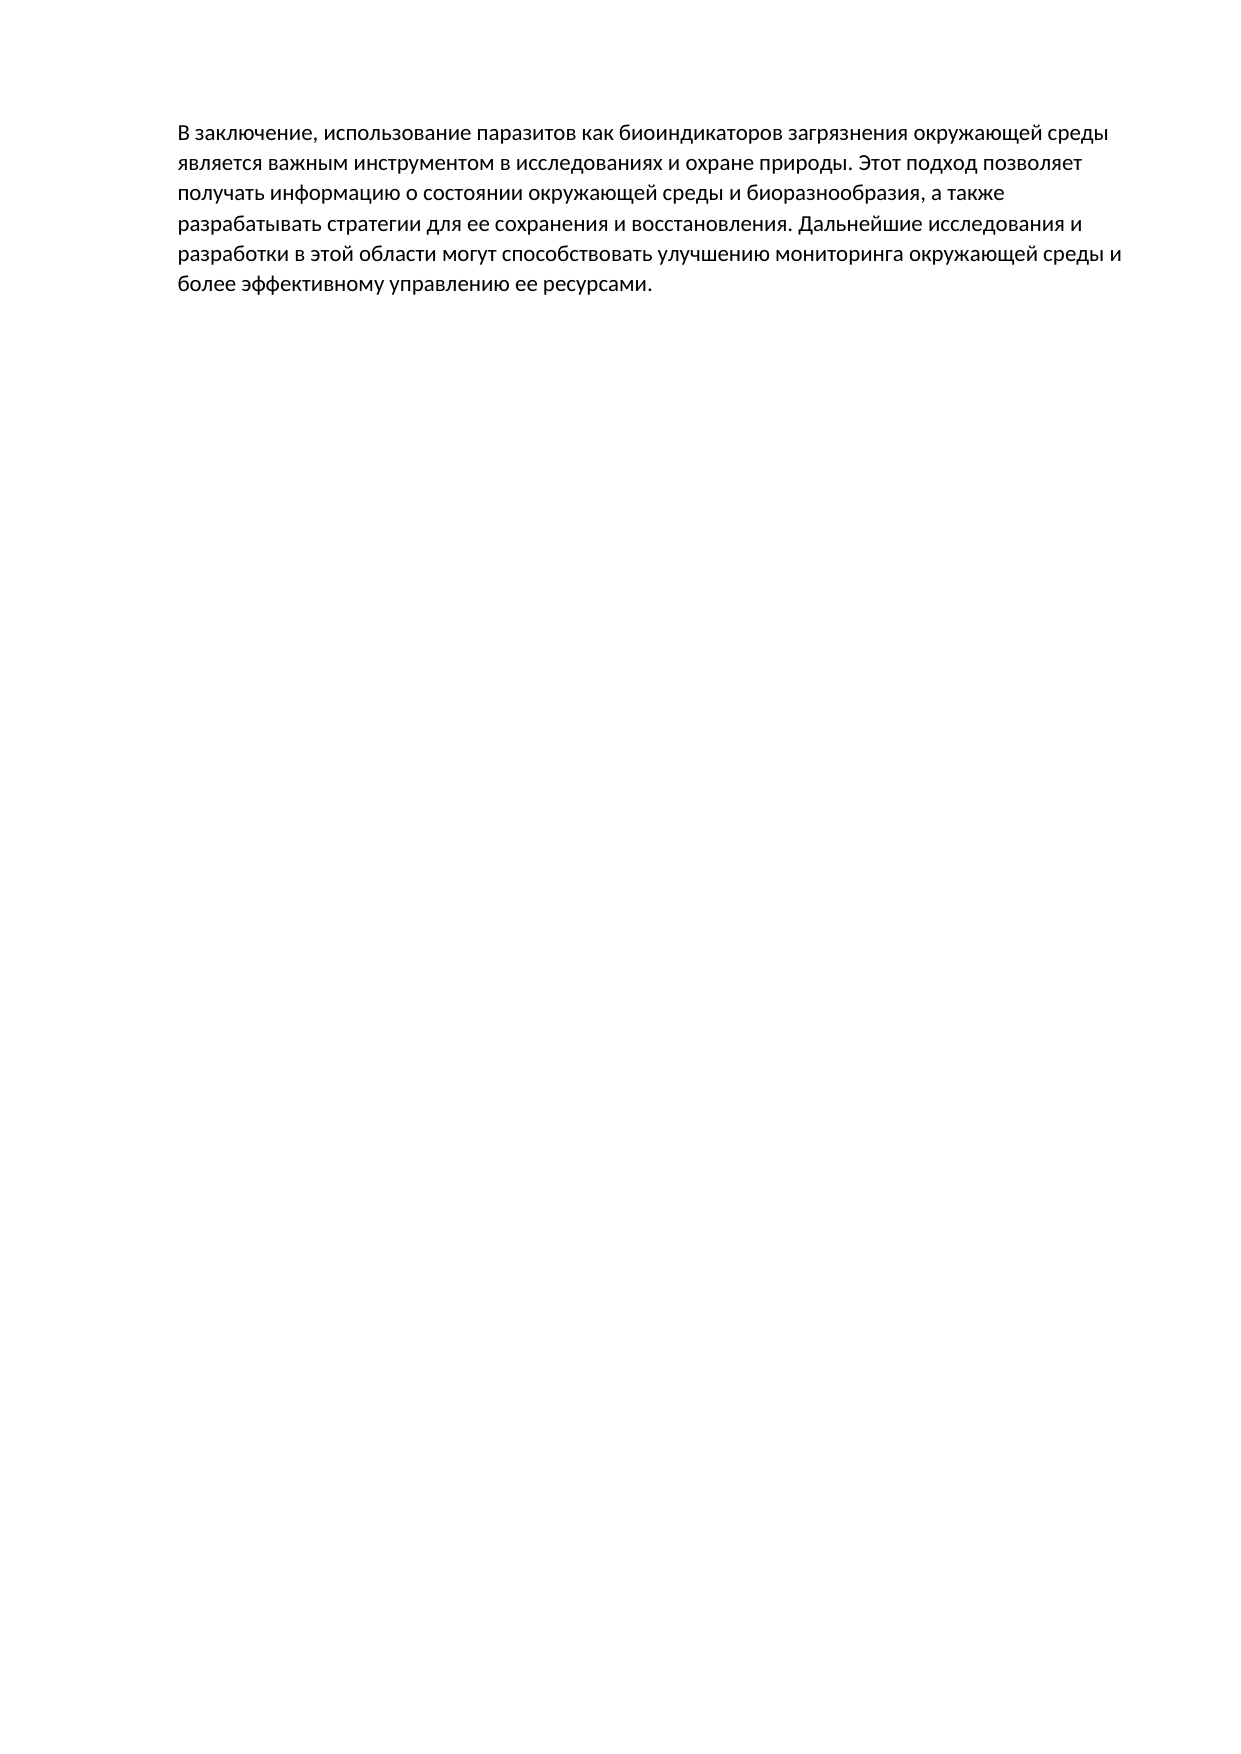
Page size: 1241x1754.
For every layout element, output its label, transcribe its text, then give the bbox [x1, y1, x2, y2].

text В заключение, использование паразитов как биоиндикаторов загрязнения окружающей среды является важным инструментом в исследованиях и охране природы. Этот подход позволяет получать информацию о состоянии окружающей среды и биоразнообразия, а также разрабатывать стратегии для ее сохранения и восстановления. Дальнейшие исследования и разработки в этой области могут способствовать улучшению мониторинга окружающей среды и более эффективному управлению ее ресурсами. [177, 118, 1152, 297]
